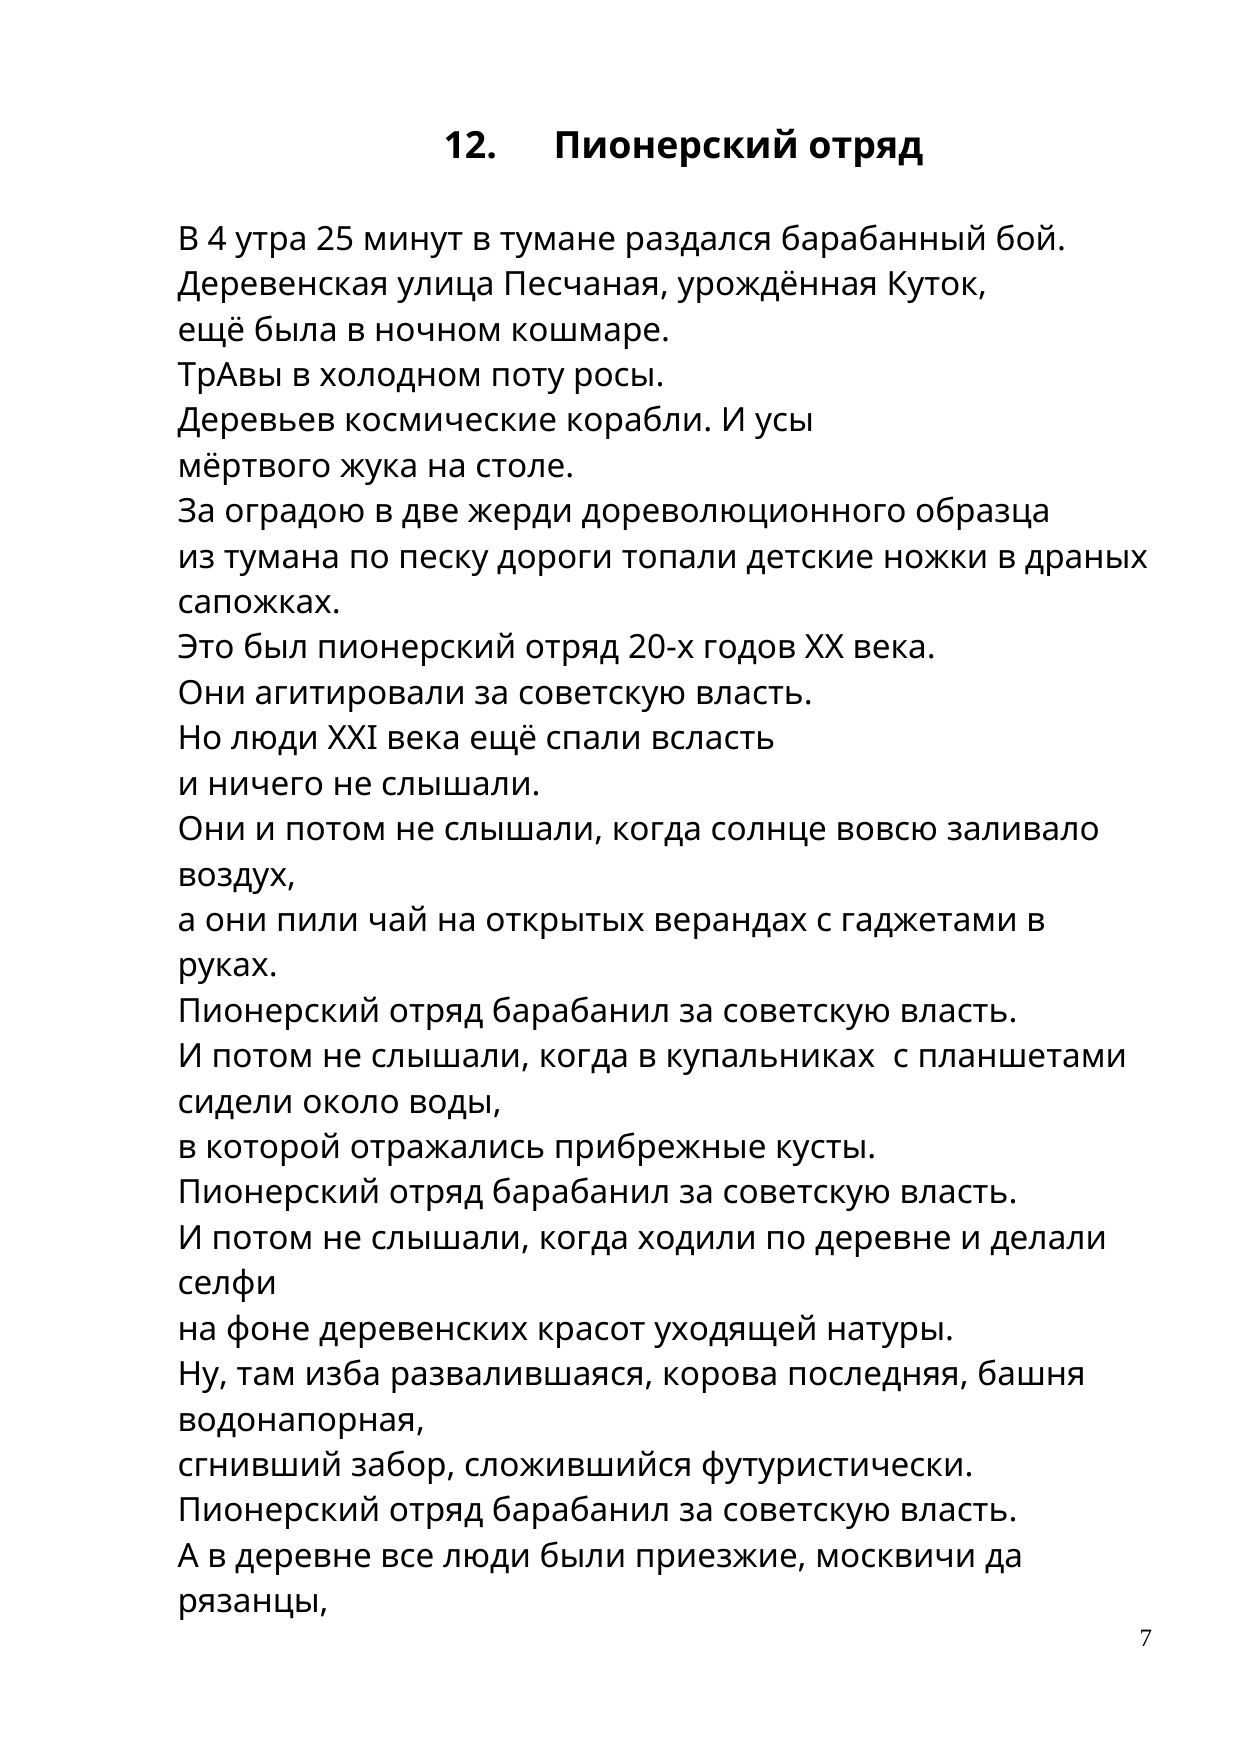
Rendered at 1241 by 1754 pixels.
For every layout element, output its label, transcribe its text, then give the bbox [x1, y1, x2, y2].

list Пионерский отряд [215, 118, 1152, 169]
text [177, 214, 1152, 1622]
